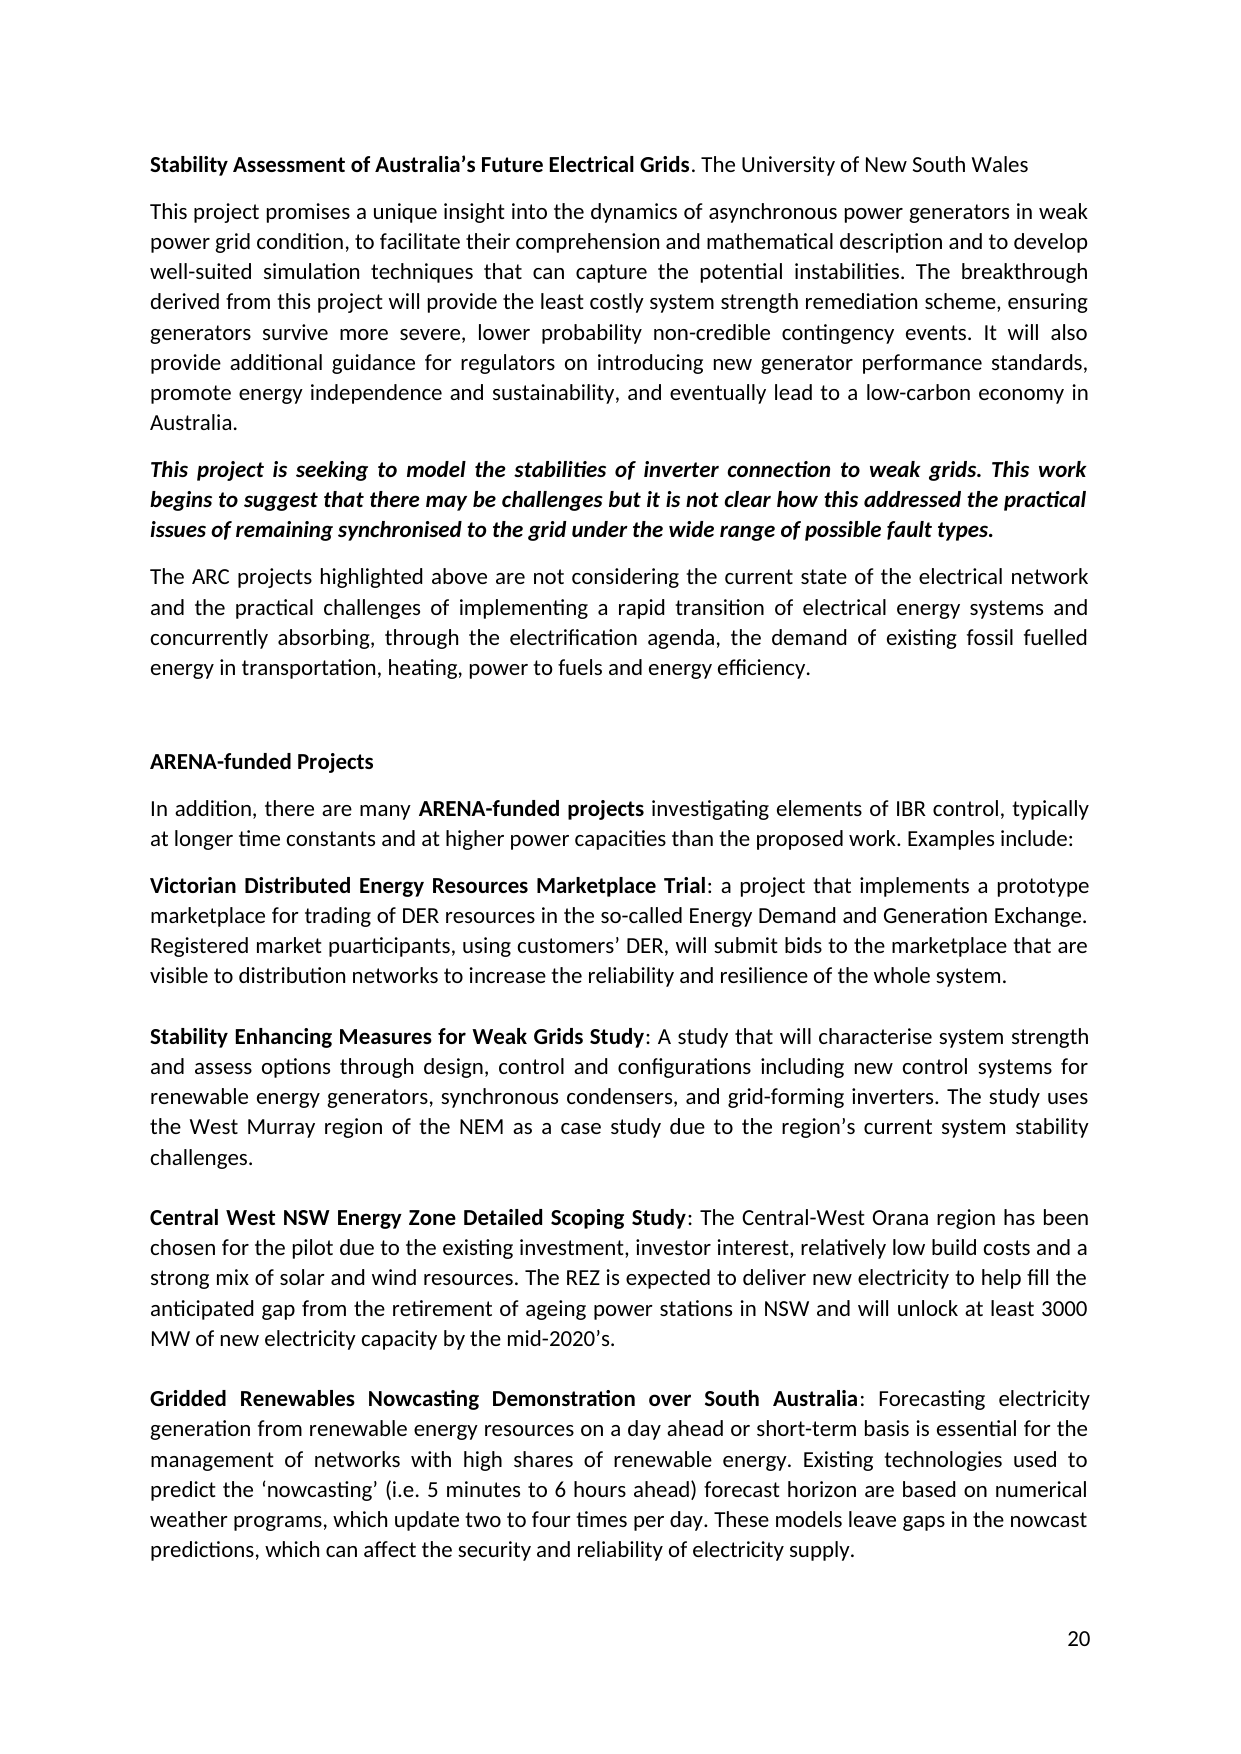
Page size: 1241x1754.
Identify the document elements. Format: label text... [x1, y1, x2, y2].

text Victorian Distributed Energy Resources Marketplace Trial: a project that implements a prototype marketplace for trading of DER resources in the so-called Energy Demand and Generation Exchange. Registered market puarticipants, using customers’ DER, will submit bids to the marketplace that are visible to distribution networks to increase the reliability and resilience of the whole system. [150, 871, 1090, 989]
text Stability Enhancing Measures for Weak Grids Study: A study that will characterise system strength and assess options through design, control and configurations including new control systems for renewable energy generators, synchronous condensers, and grid-forming inverters. The study uses the West Murray region of the NEM as a case study due to the region’s current system stability challenges. [150, 1022, 1090, 1171]
text This project promises a unique insight into the dynamics of asynchronous power generators in weak power grid condition, to facilitate their comprehension and mathematical description and to develop well-suited simulation techniques that can capture the potential instabilities. The breakthrough derived from this project will provide the least costly system strength remediation scheme, ensuring generators survive more severe, lower probability non-credible contingency events. It will also provide additional guidance for regulators on introducing new generator performance standards, promote energy independence and sustainability, and eventually lead to a low-carbon economy in Australia. [150, 197, 1090, 436]
text In addition, there are many ARENA-funded projects investigating elements of IBR control, typically at longer time constants and at higher power capacities than the proposed work. Examples include: [150, 794, 1090, 852]
text ARENA-funded Projects [150, 747, 1090, 775]
text Central West NSW Energy Zone Detailed Scoping Study: The Central-West Orana region has been chosen for the pilot due to the existing investment, investor interest, relatively low build costs and a strong mix of solar and wind resources. The REZ is expected to deliver new electricity to help fill the anticipated gap from the retirement of ageing power stations in NSW and will unlock at least 3000 MW of new electricity capacity by the mid-2020’s. [150, 1203, 1090, 1352]
text This project is seeking to model the stabilities of inverter connection to weak grids. This work begins to suggest that there may be challenges but it is not clear how this addressed the practical issues of remaining synchronised to the grid under the wide range of possible fault types. [150, 455, 1090, 544]
text Gridded Renewables Nowcasting Demonstration over South Australia: Forecasting electricity generation from renewable energy resources on a day ahead or short-term basis is essential for the management of networks with high shares of renewable energy. Existing technologies used to predict the ‘nowcasting’ (i.e. 5 minutes to 6 hours ahead) forecast horizon are based on numerical weather programs, which update two to four times per day. These models leave gaps in the nowcast predictions, which can affect the security and reliability of electricity supply. [150, 1384, 1090, 1563]
text The ARC projects highlighted above are not considering the current state of the electrical network and the practical challenges of implementing a rapid transition of electrical energy systems and concurrently absorbing, through the electrification agenda, the demand of existing fossil fuelled energy in transportation, heating, power to fuels and energy efficiency. [150, 562, 1090, 681]
text Stability Assessment of Australia’s Future Electrical Grids. The University of New South Wales [150, 150, 1090, 178]
